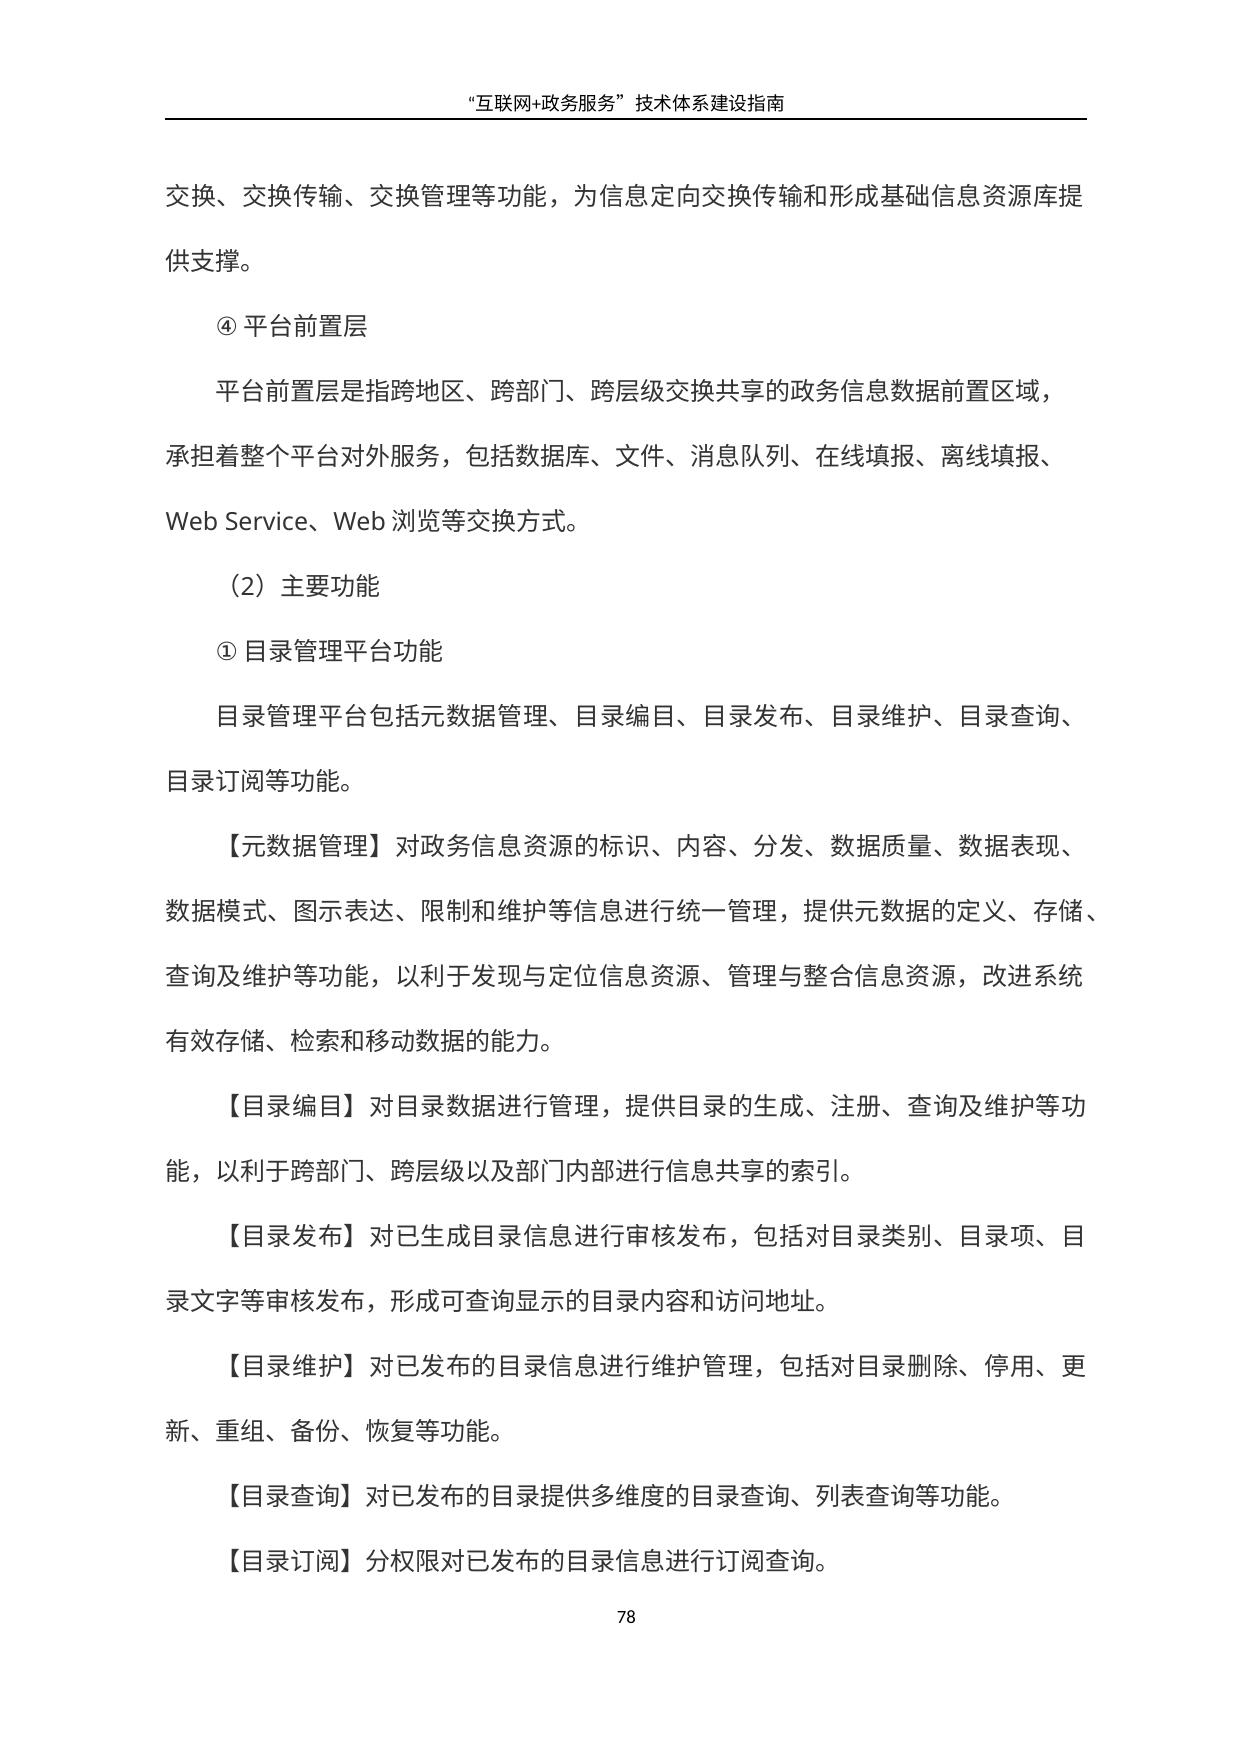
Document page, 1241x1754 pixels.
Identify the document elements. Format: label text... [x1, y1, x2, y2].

text 【目录维护】对已发布的目录信息进行维护管理，包括对目录删除、停用、更新、重组、备份、恢复等功能。 [165, 1332, 1087, 1462]
text 平台前置层是指跨地区、跨部门、跨层级交换共享的政务信息数据前置区域，承担着整个平台对外服务，包括数据库、文件、消息队列、在线填报、离线填报、Web Service、Web浏览等交换方式。 [165, 357, 1087, 552]
text 【目录发布】对已生成目录信息进行审核发布，包括对目录类别、目录项、目录文字等审核发布，形成可查询显示的目录内容和访问地址。 [165, 1202, 1087, 1332]
text 【目录订阅】分权限对已发布的目录信息进行订阅查询。 [165, 1527, 1087, 1592]
text 【目录编目】对目录数据进行管理，提供目录的生成、注册、查询及维护等功能，以利于跨部门、跨层级以及部门内部进行信息共享的索引。 [165, 1072, 1087, 1202]
text 目录管理平台包括元数据管理、目录编目、目录发布、目录维护、目录查询、目录订阅等功能。 [165, 682, 1087, 812]
text （2）主要功能 [165, 552, 1087, 617]
text ④平台前置层 [165, 292, 1087, 357]
text 【元数据管理】对政务信息资源的标识、内容、分发、数据质量、数据表现、数据模式、图示表达、限制和维护等信息进行统一管理，提供元数据的定义、存储、查询及维护等功能，以利于发现与定位信息资源、管理与整合信息资源，改进系统有效存储、检索和移动数据的能力。 [165, 812, 1087, 1072]
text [165, 162, 1087, 292]
text ①目录管理平台功能 [165, 617, 1087, 682]
text 【目录查询】对已发布的目录提供多维度的目录查询、列表查询等功能。 [165, 1462, 1087, 1527]
